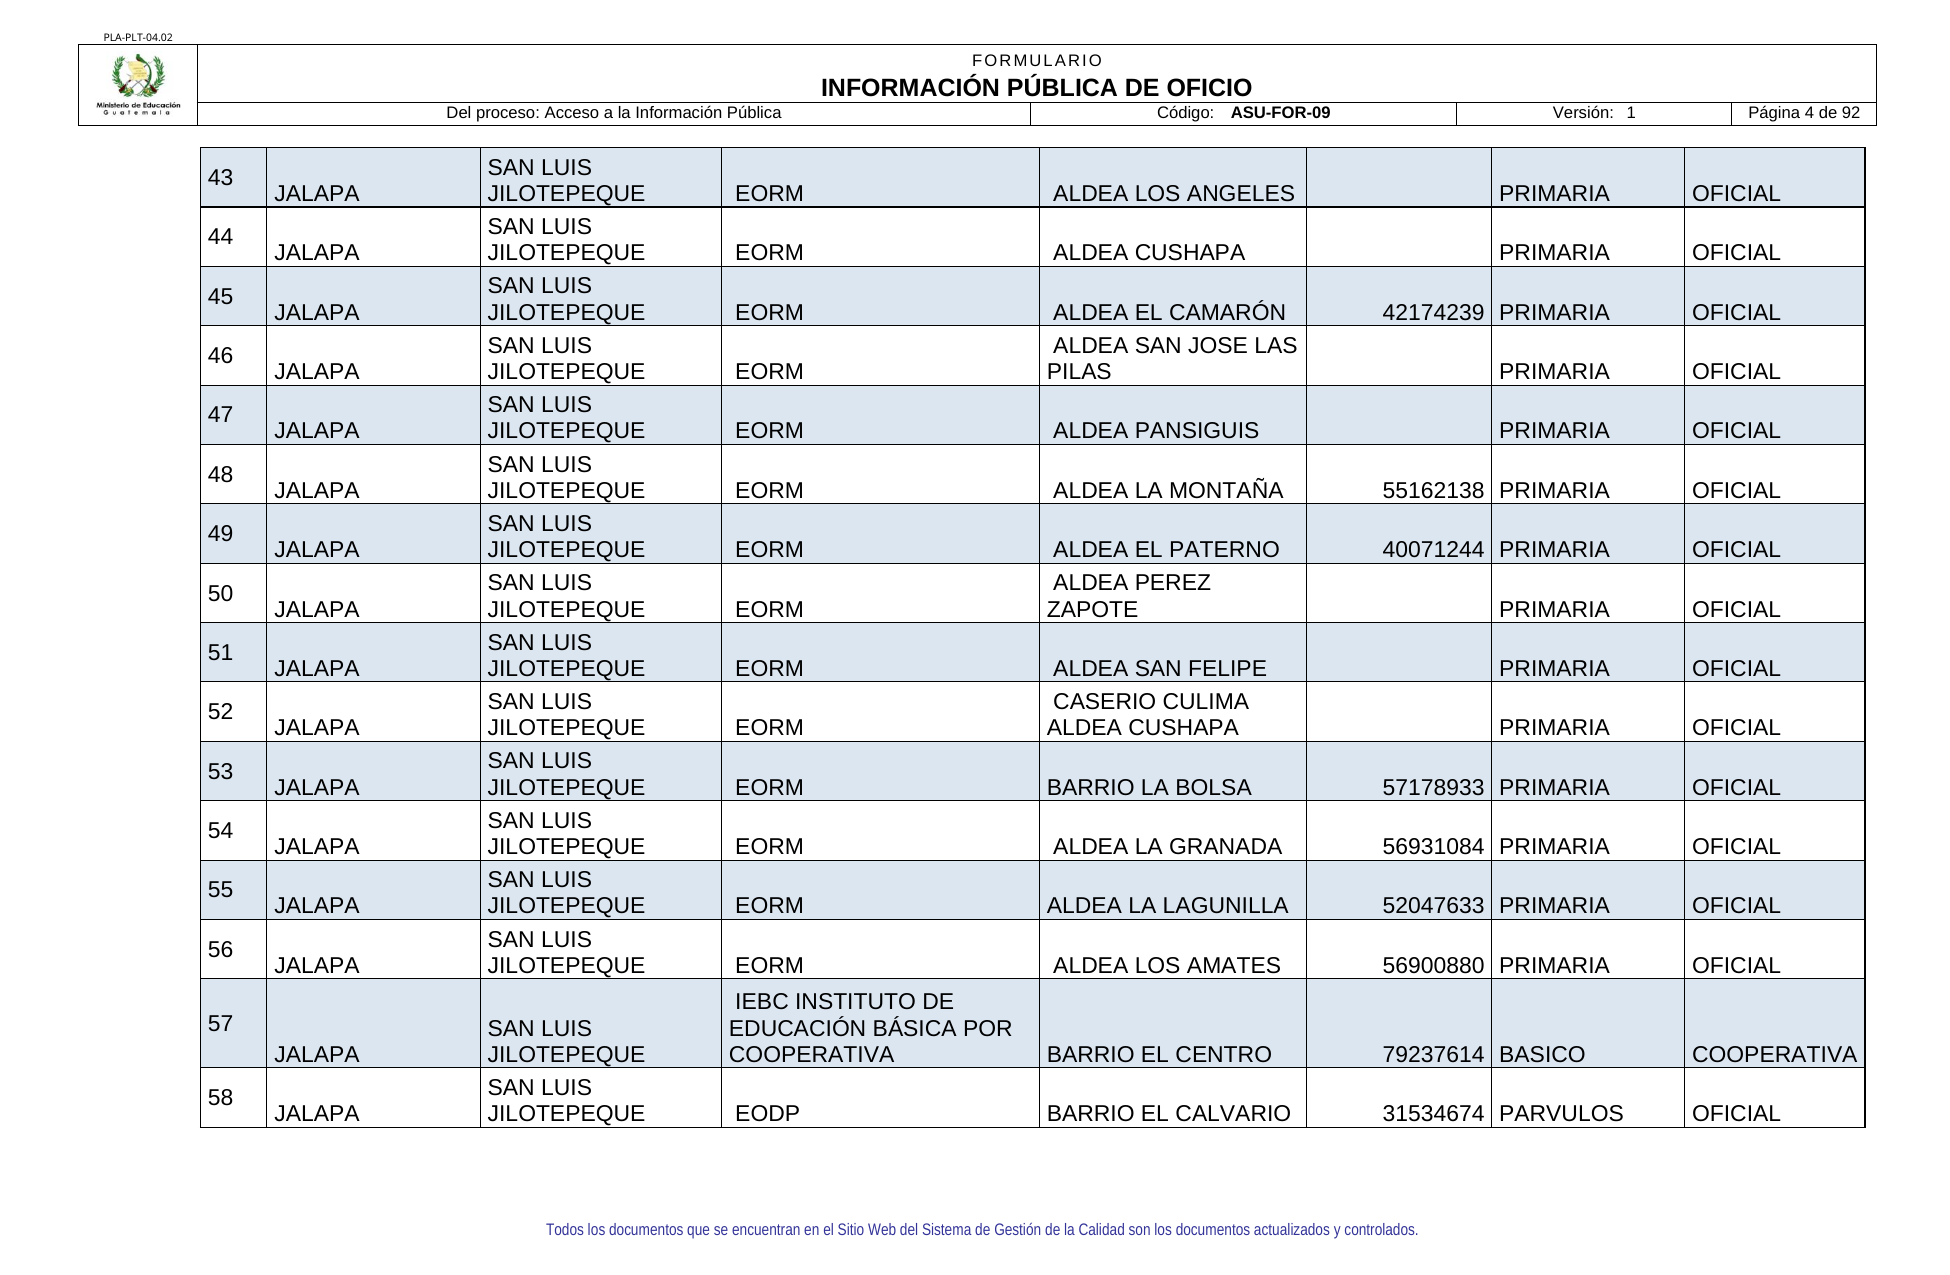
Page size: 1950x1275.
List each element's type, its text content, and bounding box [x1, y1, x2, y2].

table_cell SAN LUIS JILOTEPEQUE [481, 208, 721, 266]
table_cell 56900880 [1307, 920, 1491, 978]
table_cell OFICIAL [1685, 564, 1864, 622]
table_cell 55 [201, 861, 266, 919]
table_cell PRIMARIA [1492, 564, 1684, 622]
table_cell PRIMARIA [1492, 326, 1684, 384]
table_cell SAN LUIS JILOTEPEQUE [481, 326, 721, 384]
table_cell [1307, 682, 1491, 741]
table_cell PRIMARIA [1492, 623, 1684, 681]
table_cell SAN LUIS JILOTEPEQUE [481, 1068, 721, 1127]
table_cell EORM [722, 623, 1039, 681]
table_cell PRIMARIA [1492, 861, 1684, 919]
table_cell BARRIO LA BOLSA [1040, 742, 1306, 800]
table_cell JALAPA [267, 801, 480, 859]
table_cell OFICIAL [1685, 623, 1864, 681]
table_cell OFICIAL [1685, 861, 1864, 919]
table_cell PRIMARIA [1492, 148, 1684, 206]
table_cell EORM [722, 504, 1039, 563]
table_cell OFICIAL [1685, 386, 1864, 444]
table_cell JALAPA [267, 386, 480, 444]
table_cell 47 [201, 386, 266, 444]
table_cell 57 [201, 979, 266, 1067]
table_cell EORM [722, 682, 1039, 741]
table_cell JALAPA [267, 920, 480, 978]
table_cell JALAPA [267, 861, 480, 919]
table_cell PRIMARIA [1492, 445, 1684, 503]
picture [95, 51, 181, 117]
table_cell BASICO [1492, 979, 1684, 1067]
table_cell ALDEA LOS AMATES [1040, 920, 1306, 978]
table_cell JALAPA [267, 148, 480, 206]
table_cell 31534674 [1307, 1068, 1491, 1127]
table_cell CASERIO CULIMA ALDEA CUSHAPA [1040, 682, 1306, 741]
table_cell 54 [201, 801, 266, 859]
table_cell JALAPA [267, 564, 480, 622]
table_cell SAN LUIS JILOTEPEQUE [481, 979, 721, 1067]
table_cell 56 [201, 920, 266, 978]
table_cell IEBC INSTITUTO DE EDUCACIÓN BÁSICA POR COOPERATIVA [722, 979, 1039, 1067]
table_cell EODP [722, 1068, 1039, 1127]
table_cell SAN LUIS JILOTEPEQUE [481, 564, 721, 622]
table_cell EORM [722, 148, 1039, 206]
table_cell EORM [722, 445, 1039, 503]
table_cell SAN LUIS JILOTEPEQUE [481, 386, 721, 444]
table_cell ALDEA PEREZ ZAPOTE [1040, 564, 1306, 622]
table_cell 46 [201, 326, 266, 384]
table_cell JALAPA [267, 682, 480, 741]
table_cell OFICIAL [1685, 742, 1864, 800]
table_cell PRIMARIA [1492, 267, 1684, 325]
table_cell SAN LUIS JILOTEPEQUE [481, 445, 721, 503]
table_cell JALAPA [267, 326, 480, 384]
table_cell JALAPA [267, 504, 480, 563]
table_cell BARRIO EL CENTRO [1040, 979, 1306, 1067]
table_cell OFICIAL [1685, 1068, 1864, 1127]
table_cell 55162138 [1307, 445, 1491, 503]
table_cell EORM [722, 208, 1039, 266]
table_cell [1307, 386, 1491, 444]
table_cell 52047633 [1307, 861, 1491, 919]
table_cell ALDEA LA GRANADA [1040, 801, 1306, 859]
table_cell EORM [722, 742, 1039, 800]
table_cell ALDEA EL PATERNO [1040, 504, 1306, 563]
table_cell PRIMARIA [1492, 208, 1684, 266]
table_cell EORM [722, 920, 1039, 978]
table_cell PRIMARIA [1492, 386, 1684, 444]
table_cell ALDEA SAN FELIPE [1040, 623, 1306, 681]
table_cell SAN LUIS JILOTEPEQUE [481, 801, 721, 859]
table_cell 40071244 [1307, 504, 1491, 563]
table_cell JALAPA [267, 267, 480, 325]
table_cell JALAPA [267, 742, 480, 800]
table_cell ALDEA LA LAGUNILLA [1040, 861, 1306, 919]
table_cell 58 [201, 1068, 266, 1127]
table_cell SAN LUIS JILOTEPEQUE [481, 682, 721, 741]
table_cell 52 [201, 682, 266, 741]
table_cell OFICIAL [1685, 682, 1864, 741]
table_cell OFICIAL [1685, 445, 1864, 503]
table_cell ALDEA PANSIGUIS [1040, 386, 1306, 444]
table_cell PRIMARIA [1492, 742, 1684, 800]
table_cell SAN LUIS JILOTEPEQUE [481, 267, 721, 325]
table_cell 53 [201, 742, 266, 800]
table_cell [1307, 208, 1491, 266]
table_cell PRIMARIA [1492, 801, 1684, 859]
table_cell [1307, 623, 1491, 681]
table_cell JALAPA [267, 979, 480, 1067]
table_cell SAN LUIS JILOTEPEQUE [481, 623, 721, 681]
table_cell OFICIAL [1685, 801, 1864, 859]
table_cell [1307, 326, 1491, 384]
table_cell PRIMARIA [1492, 682, 1684, 741]
table_cell EORM [722, 386, 1039, 444]
table_cell JALAPA [267, 445, 480, 503]
table_cell [1307, 148, 1491, 206]
table_cell JALAPA [267, 208, 480, 266]
table_cell 50 [201, 564, 266, 622]
table_cell COOPERATIVA [1685, 979, 1864, 1067]
table_cell 44 [201, 208, 266, 266]
table_cell EORM [722, 326, 1039, 384]
table_cell ALDEA LA MONTAÑA [1040, 445, 1306, 503]
table_cell SAN LUIS JILOTEPEQUE [481, 861, 721, 919]
table_cell 48 [201, 445, 266, 503]
table_cell 56931084 [1307, 801, 1491, 859]
table_cell PARVULOS [1492, 1068, 1684, 1127]
table_cell PRIMARIA [1492, 920, 1684, 978]
table_cell ALDEA LOS ANGELES [1040, 148, 1306, 206]
table_cell BARRIO EL CALVARIO [1040, 1068, 1306, 1127]
table_cell OFICIAL [1685, 148, 1864, 206]
table_cell ALDEA SAN JOSE LAS PILAS [1040, 326, 1306, 384]
table_cell OFICIAL [1685, 267, 1864, 325]
table_cell EORM [722, 564, 1039, 622]
table_cell OFICIAL [1685, 920, 1864, 978]
table_cell 42174239 [1307, 267, 1491, 325]
table_cell OFICIAL [1685, 504, 1864, 563]
table_cell 49 [201, 504, 266, 563]
table_cell 79237614 [1307, 979, 1491, 1067]
table_cell ALDEA EL CAMARÓN [1040, 267, 1306, 325]
table_cell SAN LUIS JILOTEPEQUE [481, 148, 721, 206]
table_cell PRIMARIA [1492, 504, 1684, 563]
table_cell EORM [722, 861, 1039, 919]
table_cell JALAPA [267, 623, 480, 681]
table_cell OFICIAL [1685, 326, 1864, 384]
table_cell SAN LUIS JILOTEPEQUE [481, 742, 721, 800]
table_cell [1307, 564, 1491, 622]
table_cell 45 [201, 267, 266, 325]
table_cell 51 [201, 623, 266, 681]
table_cell SAN LUIS JILOTEPEQUE [481, 504, 721, 563]
table_cell ALDEA CUSHAPA [1040, 208, 1306, 266]
table_cell EORM [722, 801, 1039, 859]
table_cell EORM [722, 267, 1039, 325]
table_cell SAN LUIS JILOTEPEQUE [481, 920, 721, 978]
table_cell JALAPA [267, 1068, 480, 1127]
table_cell 43 [201, 148, 266, 206]
table_cell OFICIAL [1685, 208, 1864, 266]
table_cell 57178933 [1307, 742, 1491, 800]
